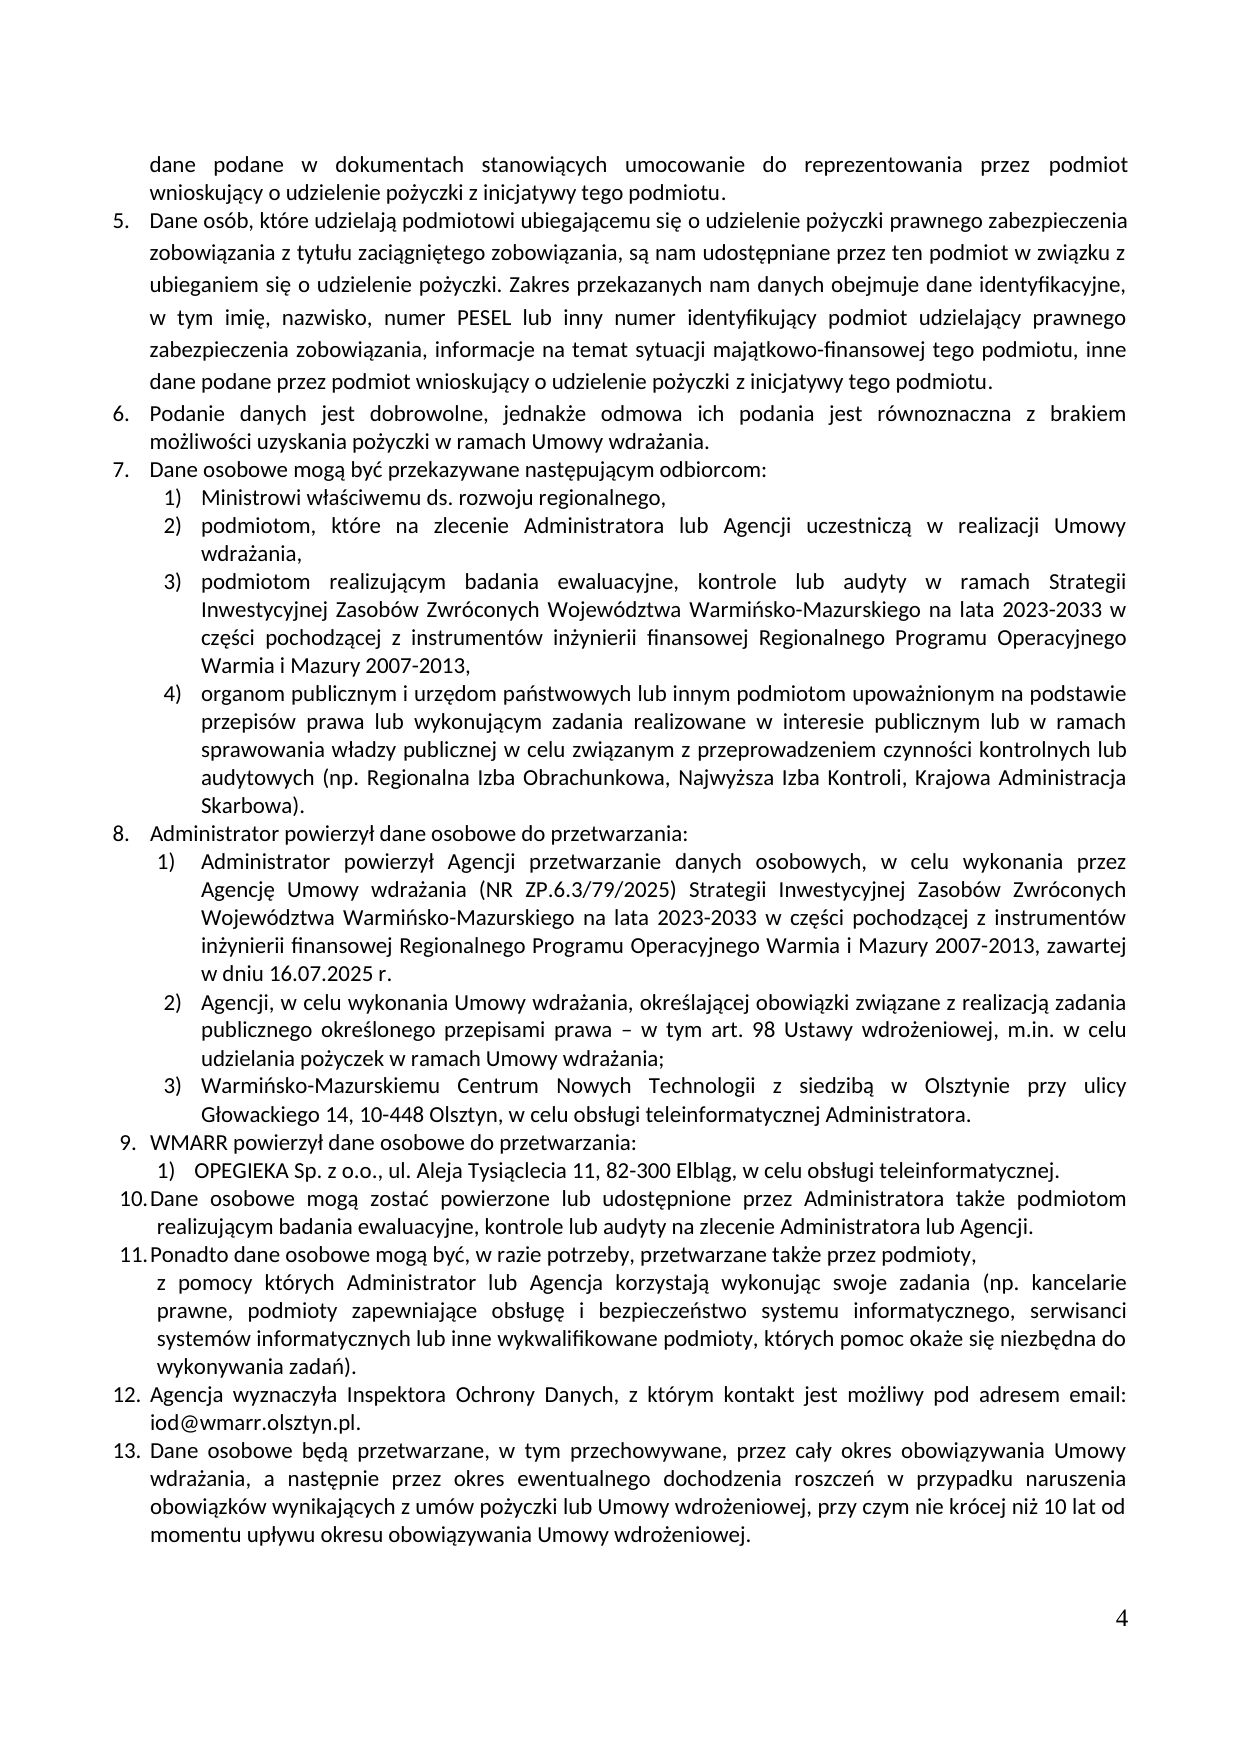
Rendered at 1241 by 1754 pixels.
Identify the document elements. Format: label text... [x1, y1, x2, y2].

list Administrator powierzył dane osobowe do przetwarzania: [112, 819, 1128, 847]
list Agencji, w celu wykonania Umowy wdrażania, określającej obowiązki związane z realizacją zadania publicznego określonego przepisami prawa – w tym art. 98 Ustawy wdrożeniowej, m.in. w celu udzielania pożyczek w ramach Umowy wdrażania; [163, 988, 1128, 1072]
list Dane osobowe będą przetwarzane, w tym przechowywane, przez cały okres obowiązywania Umowy wdrażania, a następnie przez okres ewentualnego dochodzenia roszczeń w przypadku naruszenia obowiązków wynikających z umów pożyczki lub Umowy wdrożeniowej, przy czym nie krócej niż 10 lat od momentu upływu okresu obowiązywania Umowy wdrożeniowej. [112, 1436, 1128, 1548]
list OPEGIEKA Sp. z o.o., ul. Aleja Tysiąclecia 11, 82-300 Elbląg, w celu obsługi teleinformatycznej. [157, 1156, 1128, 1184]
list Ministrowi właściwemu ds. rozwoju regionalnego, [163, 483, 1128, 511]
list Dane osobowe mogą być przekazywane następującym odbiorcom: [112, 455, 1128, 483]
list podmiotom, które na zlecenie Administratora lub Agencji uczestniczą w realizacji Umowy wdrażania, [163, 511, 1128, 567]
list Dane osób, które udzielają podmiotowi ubiegającemu się o udzielenie pożyczki prawnego zabezpieczenia zobowiązania z tytułu zaciągniętego zobowiązania, są nam udostępniane przez ten podmiot w związku z ubieganiem się o udzielenie pożyczki. Zakres przekazanych nam danych obejmuje dane identyfikacyjne, w tym imię, nazwisko, numer PESEL lub inny numer identyfikujący podmiot udzielający prawnego zabezpieczenia zobowiązania, informacje na temat sytuacji majątkowo-finansowej tego podmiotu, inne dane podane przez podmiot wnioskujący o udzielenie pożyczki z inicjatywy tego podmiotu. [112, 206, 1128, 395]
list Podanie danych jest dobrowolne, jednakże odmowa ich podania jest równoznaczna z brakiem możliwości uzyskania pożyczki w ramach Umowy wdrażania. [112, 399, 1128, 455]
list Agencja wyznaczyła Inspektora Ochrony Danych, z którym kontakt jest możliwy pod adresem email: iod@wmarr.olsztyn.pl. [112, 1380, 1128, 1436]
list Ponadto dane osobowe mogą być, w razie potrzeby, przetwarzane także przez podmioty, z pomocy których Administrator lub Agencja korzystają wykonując swoje zadania (np. kancelarie prawne, podmioty zapewniające obsługę i bezpieczeństwo systemu informatycznego, serwisanci systemów informatycznych lub inne wykwalifikowane podmioty, których pomoc okaże się niezbędna do wykonywania zadań). [119, 1240, 1128, 1380]
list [112, 150, 1128, 206]
list Administrator powierzył Agencji przetwarzanie danych osobowych, w celu wykonania przez Agencję Umowy wdrażania (NR ZP.6.3/79/2025) Strategii Inwestycyjnej Zasobów Zwróconych Województwa Warmińsko-Mazurskiego na lata 2023-2033 w części pochodzącej z instrumentów inżynierii finansowej Regionalnego Programu Operacyjnego Warmia i Mazury 2007-2013, zawartej w dniu 16.07.2025 r. [157, 847, 1128, 988]
list podmiotom realizującym badania ewaluacyjne, kontrole lub audyty w ramach Strategii Inwestycyjnej Zasobów Zwróconych Województwa Warmińsko-Mazurskiego na lata 2023-2033 w części pochodzącej z instrumentów inżynierii finansowej Regionalnego Programu Operacyjnego Warmia i Mazury 2007-2013, [163, 567, 1128, 679]
list Warmińsko-Mazurskiemu Centrum Nowych Technologii z siedzibą w Olsztynie przy ulicy Głowackiego 14, 10-448 Olsztyn, w celu obsługi teleinformatycznej Administratora. [163, 1072, 1128, 1128]
list Dane osobowe mogą zostać powierzone lub udostępnione przez Administratora także podmiotom realizującym badania ewaluacyjne, kontrole lub audyty na zlecenie Administratora lub Agencji. [119, 1184, 1128, 1240]
list organom publicznym i urzędom państwowych lub innym podmiotom upoważnionym na podstawie przepisów prawa lub wykonującym zadania realizowane w interesie publicznym lub w ramach sprawowania władzy publicznej w celu związanym z przeprowadzeniem czynności kontrolnych lub audytowych (np. Regionalna Izba Obrachunkowa, Najwyższa Izba Kontroli, Krajowa Administracja Skarbowa). [163, 679, 1128, 819]
list WMARR powierzył dane osobowe do przetwarzania: [119, 1128, 1128, 1156]
